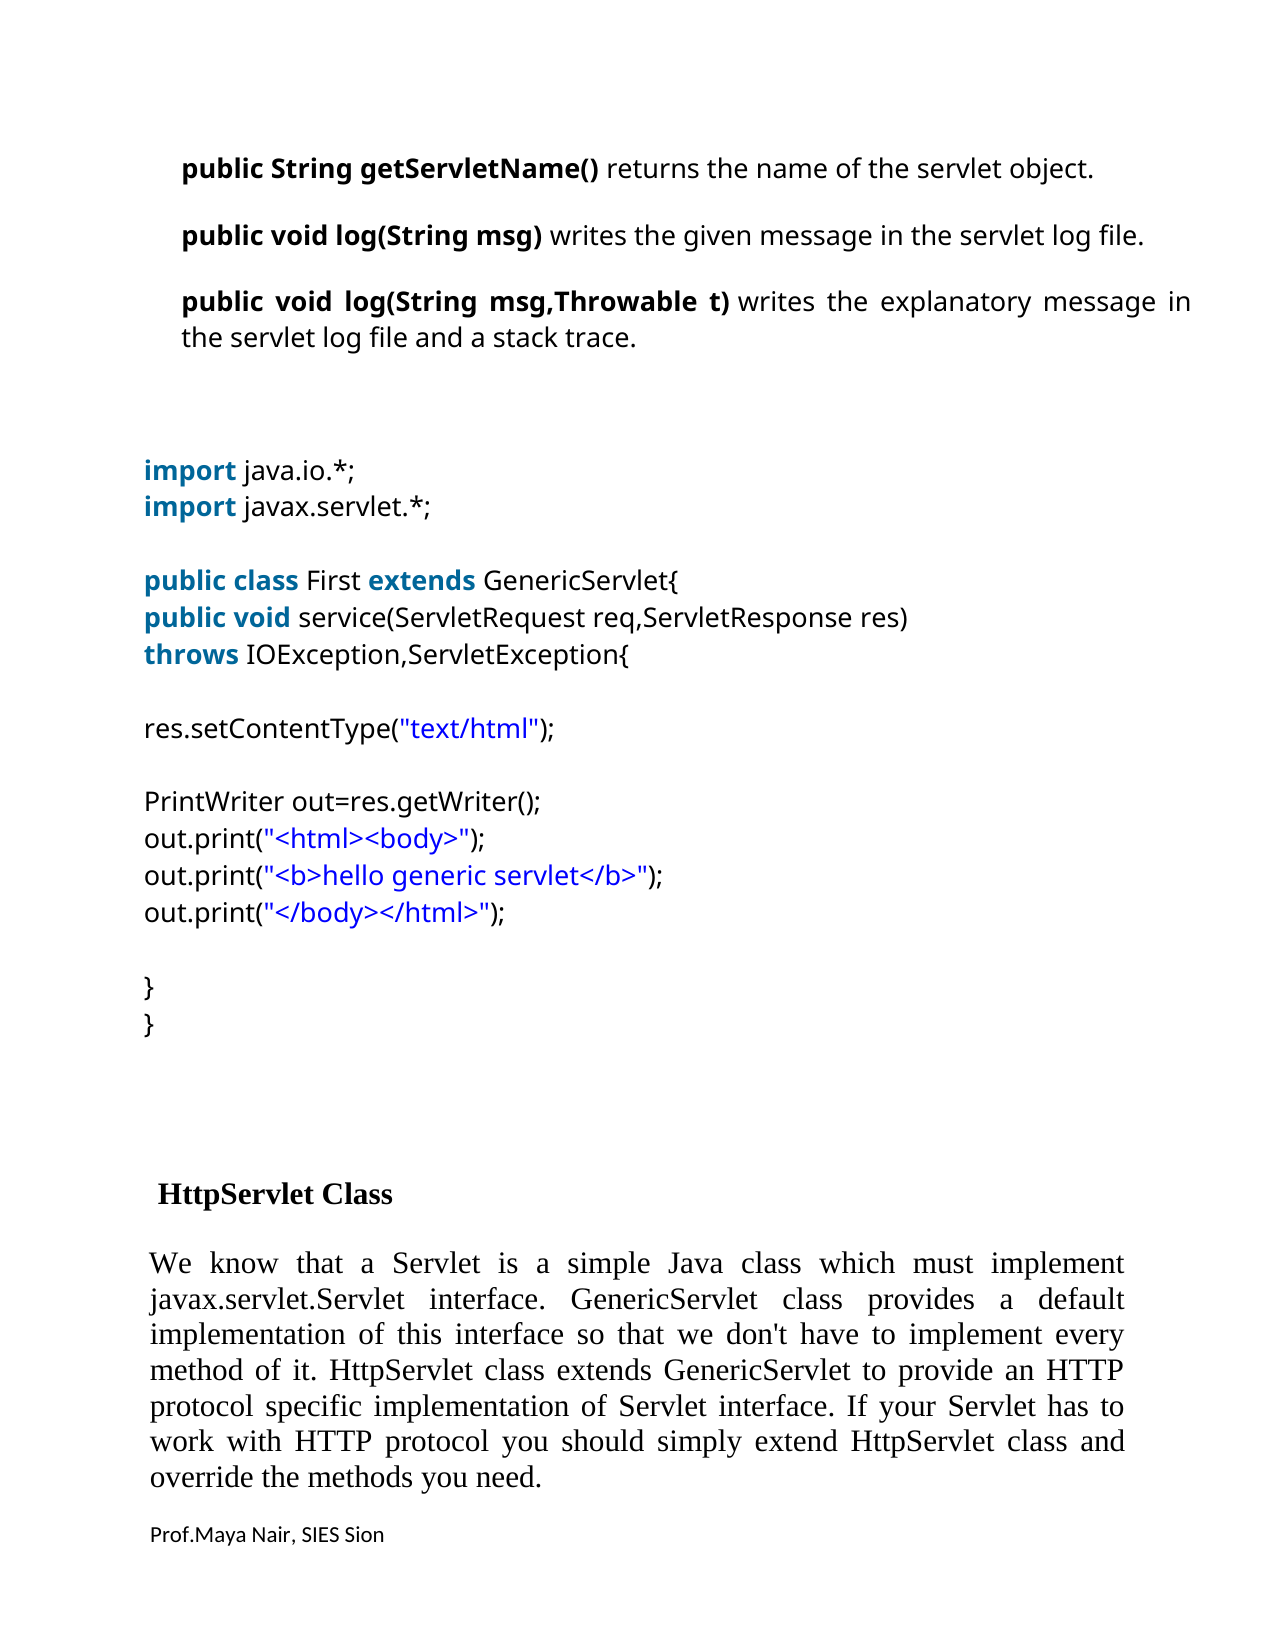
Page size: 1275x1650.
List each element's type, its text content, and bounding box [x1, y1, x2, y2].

text res.setContentType("text/html"); [144, 709, 1192, 746]
text out.print("<b>hello generic servlet</b>"); [144, 857, 1192, 893]
text } [144, 967, 1192, 1004]
text import javax.servlet.*; [144, 488, 1192, 525]
text public void service(ServletRequest req,ServletResponse res) [144, 598, 1192, 635]
text public void log(String msg) writes the given message in the servlet log file. [181, 216, 1192, 253]
text public void log(String msg,Throwable t) writes the explanatory message in the servlet log file and a stack trace. [181, 282, 1192, 356]
text HttpServlet Class [150, 1175, 1192, 1211]
text import java.io.*; [144, 451, 1192, 488]
text public String getServletName() returns the name of the servlet object. [181, 150, 1192, 187]
text PrintWriter out=res.getWriter(); [144, 783, 1192, 820]
text public class First extends GenericServlet{ [144, 562, 1192, 598]
text out.print("</body></html>"); [144, 893, 1192, 930]
text out.print("<html><body>"); [144, 820, 1192, 857]
text throws IOException,ServletException{ [144, 635, 1192, 672]
text We know that a Servlet is a simple Java class which must implement javax.servlet.Servlet interface. GenericServlet class provides a default implementation of this interface so that we don't have to implement every method of it. HttpServlet class extends GenericServlet to provide an HTTP protocol specific implementation of Servlet interface. If your Servlet has to work with HTTP protocol you should simply extend HttpServlet class and override the methods you need. [148, 1245, 1126, 1494]
text } [144, 1004, 1192, 1041]
